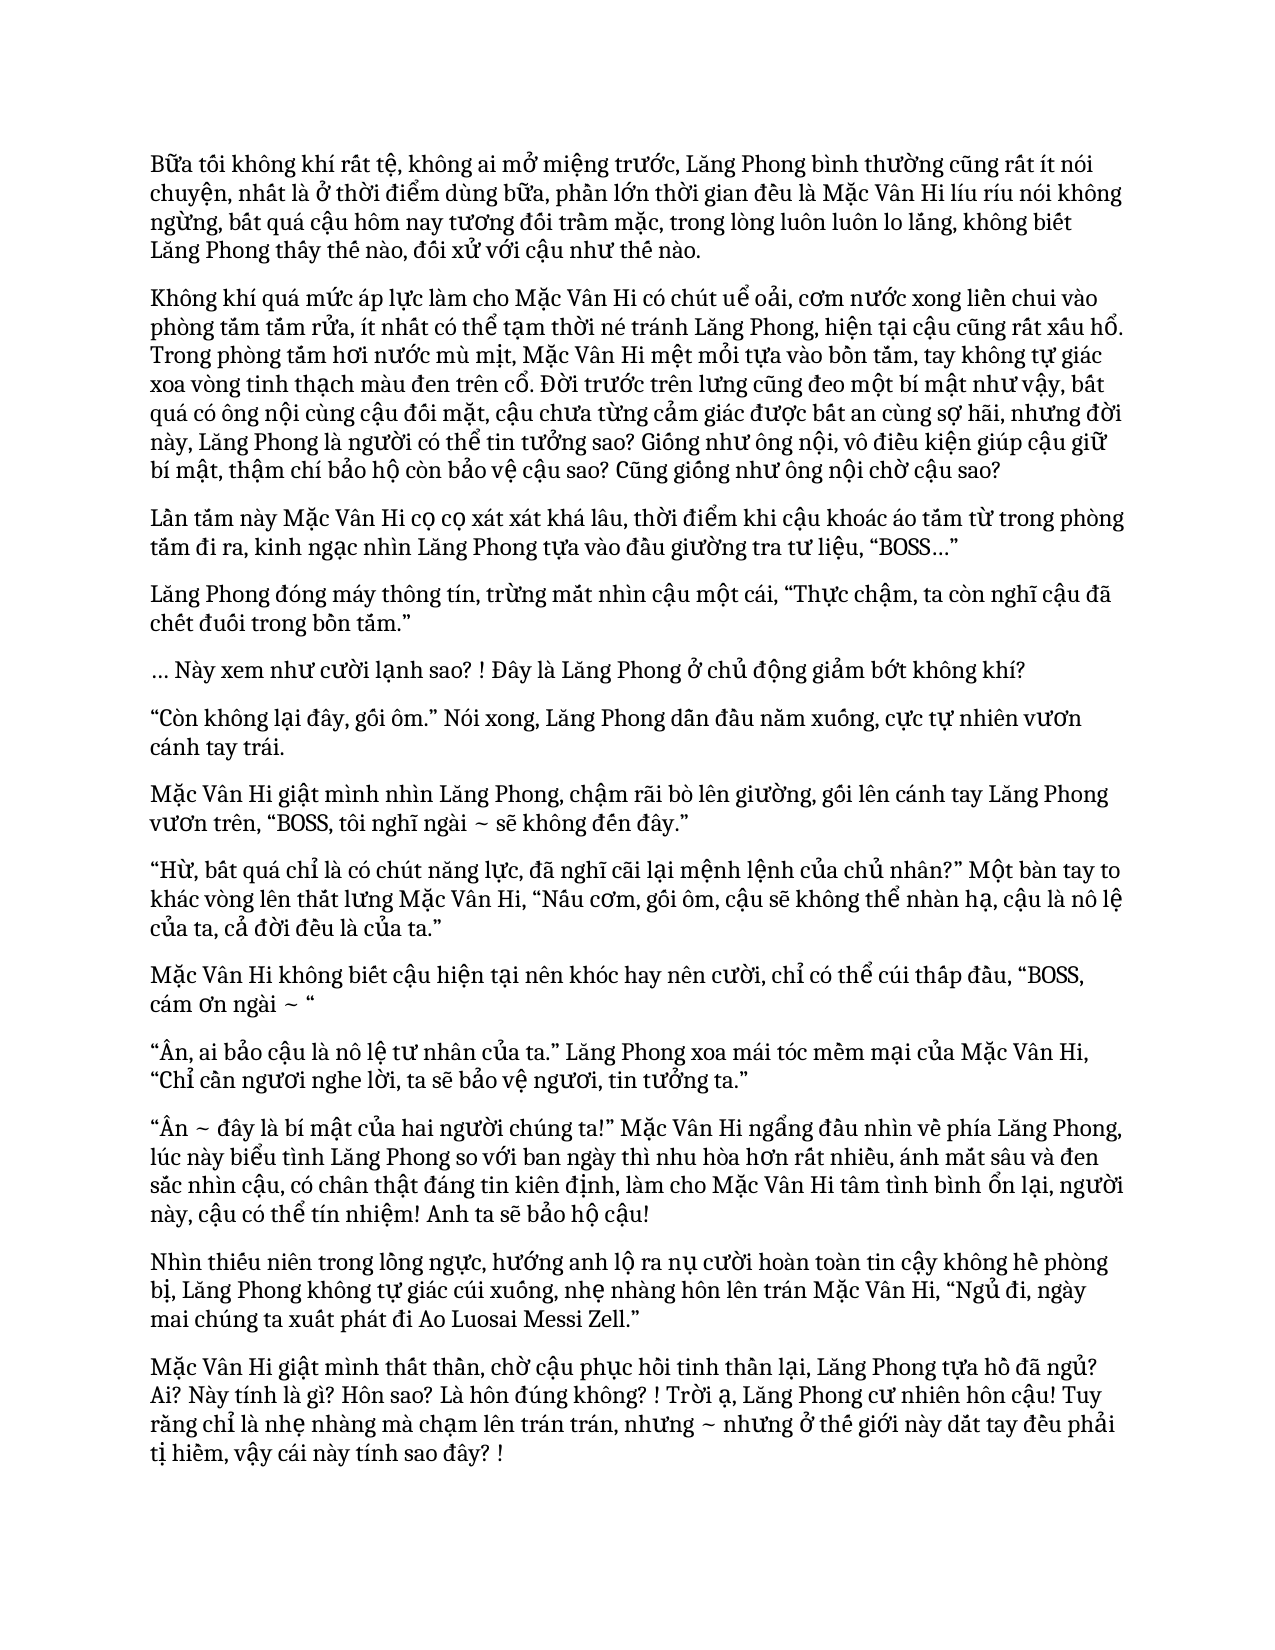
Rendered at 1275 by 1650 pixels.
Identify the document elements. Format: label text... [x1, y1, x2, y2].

text Bữa tối không khí rất tệ, không ai mở miệng trước, Lăng Phong bình thường cũng rất ít nói chuyện, nhất là ở thời điểm dùng bữa, phần lớn thời gian đều là Mặc Vân Hi líu ríu nói không ngừng, bất quá cậu hôm nay tương đối trầm mặc, trong lòng luôn luôn lo lắng, không biết Lăng Phong thấy thế nào, đối xử với cậu như thế nào. [150, 150, 1125, 265]
text Mặc Vân Hi giật mình thất thần, chờ cậu phục hồi tinh thần lại, Lăng Phong tựa hồ đã ngủ? Ai? Này tính là gì? Hôn sao? Là hôn đúng không? ! Trời ạ, Lăng Phong cư nhiên hôn cậu! Tuy rằng chỉ là nhẹ nhàng mà chạm lên trán trán, nhưng ~ nhưng ở thế giới này dắt tay đều phải tị hiềm, vậy cái này tính sao đây? ! [150, 1352, 1125, 1467]
text Nhìn thiếu niên trong lồng ngực, hướng anh lộ ra nụ cười hoàn toàn tin cậy không hề phòng bị, Lăng Phong không tự giác cúi xuống, nhẹ nhàng hôn lên trán Mặc Vân Hi, “Ngủ đi, ngày mai chúng ta xuất phát đi Ao Luosai Messi Zell.” [150, 1247, 1125, 1334]
text “Ân ~ đây là bí mật của hai người chúng ta!” Mặc Vân Hi ngẩng đầu nhìn về phía Lăng Phong, lúc này biểu tình Lăng Phong so với ban ngày thì nhu hòa hơn rất nhiều, ánh mắt sâu và đen sắc nhìn cậu, có chân thật đáng tin kiên định, làm cho Mặc Vân Hi tâm tình bình ổn lại, người này, cậu có thể tín nhiệm! Anh ta sẽ bảo hộ cậu! [150, 1114, 1125, 1229]
text Mặc Vân Hi giật mình nhìn Lăng Phong, chậm rãi bò lên giường, gối lên cánh tay Lăng Phong vươn trên, “BOSS, tôi nghĩ ngài ~ sẽ không đến đây.” [150, 780, 1125, 837]
text “Hừ, bất quá chỉ là có chút năng lực, đã nghĩ cãi lại mệnh lệnh của chủ nhân?” Một bàn tay to khác vòng lên thắt lưng Mặc Vân Hi, “Nấu cơm, gối ôm, cậu sẽ không thể nhàn hạ, cậu là nô lệ của ta, cả đời đều là của ta.” [150, 856, 1125, 942]
text Không khí quá mức áp lực làm cho Mặc Vân Hi có chút uể oải, cơm nước xong liền chui vào phòng tắm tắm rửa, ít nhất có thể tạm thời né tránh Lăng Phong, hiện tại cậu cũng rất xấu hổ. Trong phòng tắm hơi nước mù mịt, Mặc Vân Hi mệt mỏi tựa vào bồn tắm, tay không tự giác xoa vòng tinh thạch màu đen trên cổ. Đời trước trên lưng cũng đeo một bí mật như vậy, bất quá có ông nội cùng cậu đối mặt, cậu chưa từng cảm giác được bất an cùng sợ hãi, nhưng đời này, Lăng Phong là người có thể tin tưởng sao? Giống như ông nội, vô điều kiện giúp cậu giữ bí mật, thậm chí bảo hộ còn bảo vệ cậu sao? Cũng giống như ông nội chờ cậu sao? [150, 284, 1125, 485]
text … Này xem như cười lạnh sao? ! Đây là Lăng Phong ở chủ động giảm bớt không khí? [150, 656, 1125, 685]
text Lần tắm này Mặc Vân Hi cọ cọ xát xát khá lâu, thời điểm khi cậu khoác áo tắm từ trong phòng tắm đi ra, kinh ngạc nhìn Lăng Phong tựa vào đầu giường tra tư liệu, “BOSS…” [150, 504, 1125, 561]
text “Còn không lại đây, gối ôm.” Nói xong, Lăng Phong dẫn đầu nằm xuống, cực tự nhiên vươn cánh tay trái. [150, 704, 1125, 761]
text “Ân, ai bảo cậu là nô lệ tư nhân của ta.” Lăng Phong xoa mái tóc mềm mại của Mặc Vân Hi, “Chỉ cần ngươi nghe lời, ta sẽ bảo vệ ngươi, tin tưởng ta.” [150, 1037, 1125, 1095]
text Lăng Phong đóng máy thông tín, trừng mắt nhìn cậu một cái, “Thực chậm, ta còn nghĩ cậu đã chết đuối trong bồn tắm.” [150, 580, 1125, 637]
text Mặc Vân Hi không biết cậu hiện tại nên khóc hay nên cười, chỉ có thể cúi thấp đầu, “BOSS, cám ơn ngài ~ “ [150, 961, 1125, 1019]
